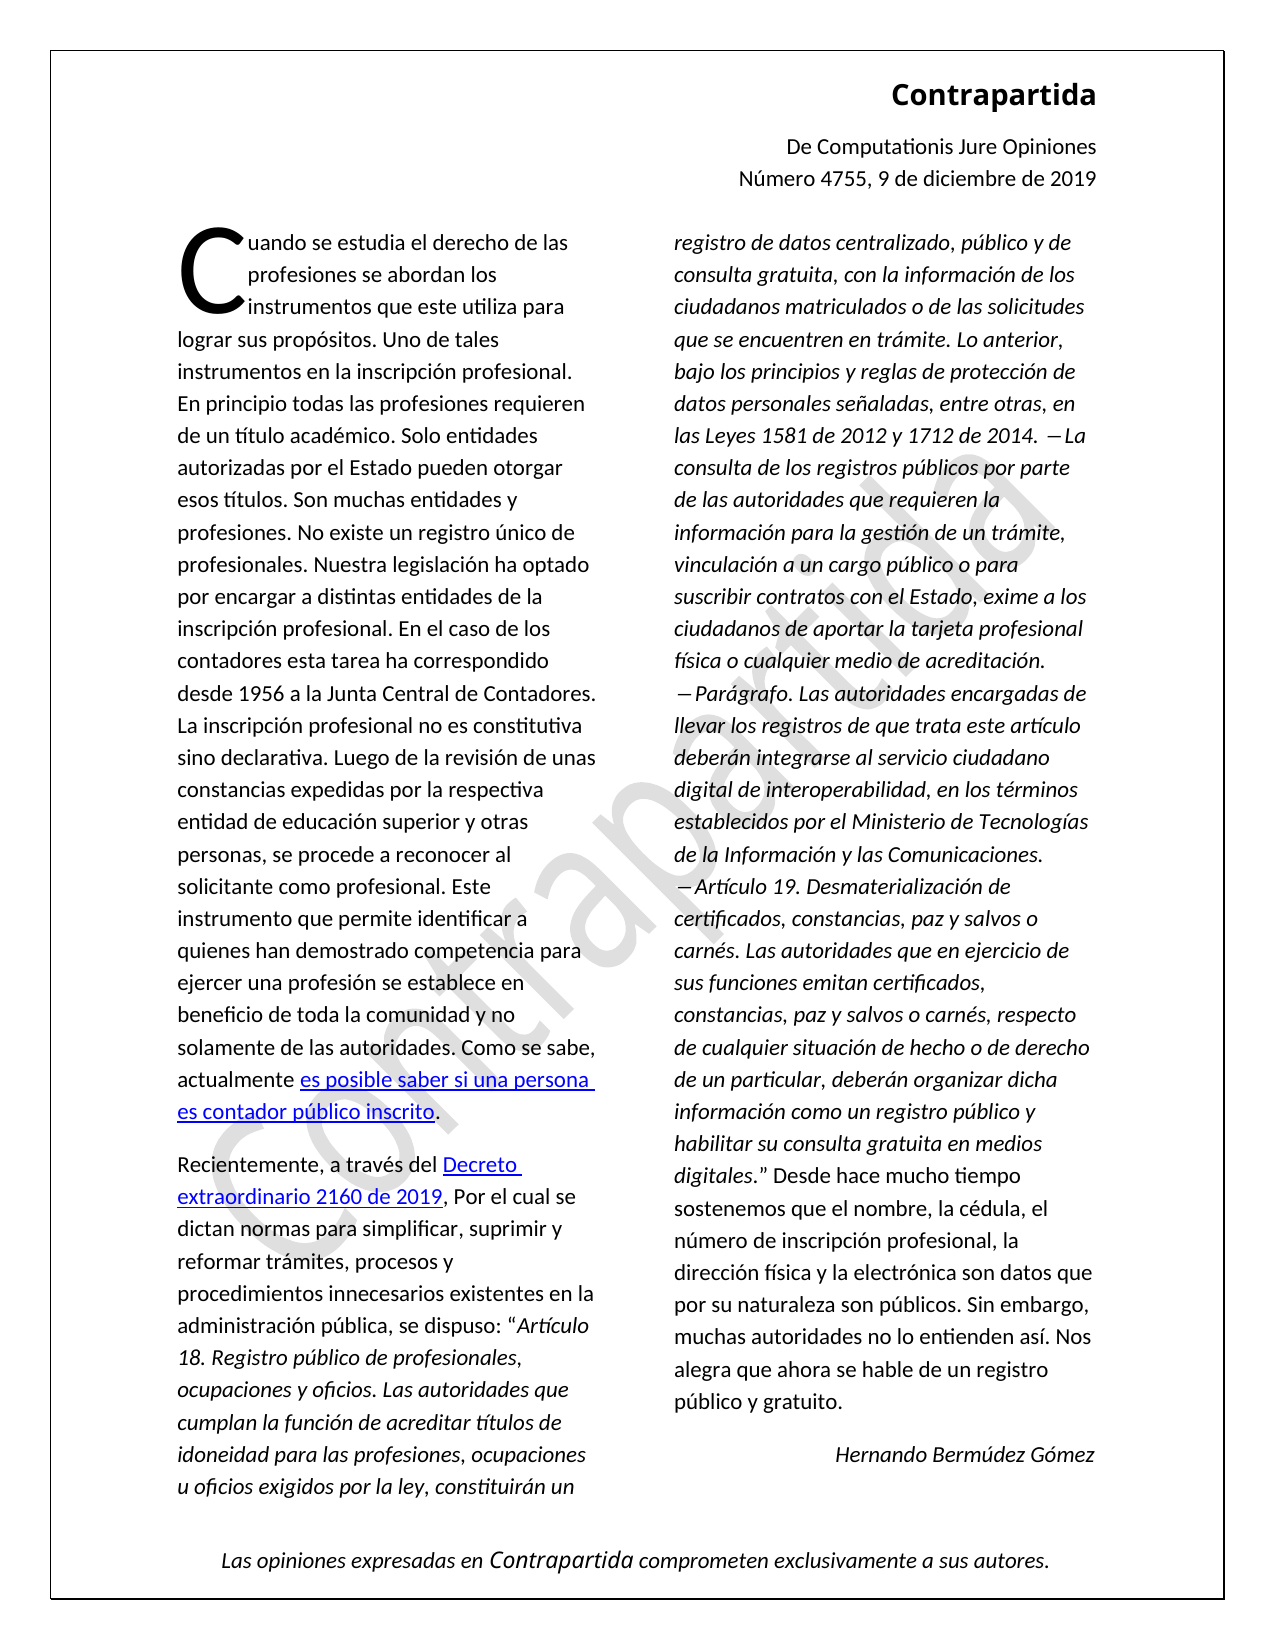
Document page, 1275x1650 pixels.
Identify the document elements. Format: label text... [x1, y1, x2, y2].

text Recientemente, a través del Decreto extraordinario 2160 de 2019, Por el cual se dictan normas para simplificar, suprimir y reformar trámites, procesos y procedimientos innecesarios existentes en la administración pública, se dispuso: “Artículo 18. Registro público de profesionales, ocupaciones y oficios. Las autoridades que cumplan la función de acreditar títulos de idoneidad para las profesiones, ocupaciones u oficios exigidos por la ley, constituirán un registro de datos centralizado, público y de consulta gratuita, con la información de los ciudadanos matriculados o de las solicitudes que se encuentren en trámite. Lo anterior, bajo los principios y reglas de protección de datos personales señaladas, entre otras, en las Leyes 1581 de 2012 y 1712 de 2014. ―La consulta de los registros públicos por parte de las autoridades que requieren la información para la gestión de un trámite, vinculación a un cargo público o para suscribir contratos con el Estado, exime a los ciudadanos de aportar la tarjeta profesional física o cualquier medio de acreditación. ―Parágrafo. Las autoridades encargadas de llevar los registros de que trata este artículo deberán integrarse al servicio ciudadano digital de interoperabilidad, en los términos establecidos por el Ministerio de Tecnologías de la Información y las Comunicaciones. ―Artículo 19. Desmaterialización de certificados, constancias, paz y salvos o carnés. Las autoridades que en ejercicio de sus funciones emitan certificados, constancias, paz y salvos o carnés, respecto de cualquier situación de hecho o de derecho de un particular, deberán organizar dicha información como un registro público y habilitar su consulta gratuita en medios digitales.” Desde hace mucho tiempo sostenemos que el nombre, la cédula, el número de inscripción profesional, la dirección física y la electrónica son datos que por su naturaleza son públicos. Sin embargo, muchas autoridades no lo entienden así. Nos alegra que ahora se hable de un registro público y gratuito. [674, 228, 1097, 1415]
text Hernando Bermúdez Gómez [674, 1440, 1097, 1468]
text uando se estudia el derecho de las profesiones se abordan los instrumentos que este utiliza para lograr sus propósitos. Uno de tales instrumentos en la inscripción profesional. En principio todas las profesiones requieren de un título académico. Solo entidades autorizadas por el Estado pueden otorgar esos títulos. Son muchas entidades y profesiones. No existe un registro único de profesionales. Nuestra legislación ha optado por encargar a distintas entidades de la inscripción profesional. En el caso de los contadores esta tarea ha correspondido desde 1956 a la Junta Central de Contadores. La inscripción profesional no es constitutiva sino declarativa. Luego de la revisión de unas constancias expedidas por la respectiva entidad de educación superior y otras personas, se procede a reconocer al solicitante como profesional. Este instrumento que permite identificar a quienes han demostrado competencia para ejercer una profesión se establece en beneficio de toda la comunidad y no solamente de las autoridades. Como se sabe, actualmente es posible saber si una persona es contador público inscrito. [177, 228, 600, 1125]
text Recientemente, a través del Decreto extraordinario 2160 de 2019, Por el cual se dictan normas para simplificar, suprimir y reformar trámites, procesos y procedimientos innecesarios existentes en la administración pública, se dispuso: “Artículo 18. Registro público de profesionales, ocupaciones y oficios. Las autoridades que cumplan la función de acreditar títulos de idoneidad para las profesiones, ocupaciones u oficios exigidos por la ley, constituirán un registro de datos centralizado, público y de consulta gratuita, con la información de los ciudadanos matriculados o de las solicitudes que se encuentren en trámite. Lo anterior, bajo los principios y reglas de protección de datos personales señaladas, entre otras, en las Leyes 1581 de 2012 y 1712 de 2014. ―La consulta de los registros públicos por parte de las autoridades que requieren la información para la gestión de un trámite, vinculación a un cargo público o para suscribir contratos con el Estado, exime a los ciudadanos de aportar la tarjeta profesional física o cualquier medio de acreditación. ―Parágrafo. Las autoridades encargadas de llevar los registros de que trata este artículo deberán integrarse al servicio ciudadano digital de interoperabilidad, en los términos establecidos por el Ministerio de Tecnologías de la Información y las Comunicaciones. ―Artículo 19. Desmaterialización de certificados, constancias, paz y salvos o carnés. Las autoridades que en ejercicio de sus funciones emitan certificados, constancias, paz y salvos o carnés, respecto de cualquier situación de hecho o de derecho de un particular, deberán organizar dicha información como un registro público y habilitar su consulta gratuita en medios digitales.” Desde hace mucho tiempo sostenemos que el nombre, la cédula, el número de inscripción profesional, la dirección física y la electrónica son datos que por su naturaleza son públicos. Sin embargo, muchas autoridades no lo entienden así. Nos alegra que ahora se hable de un registro público y gratuito. [177, 1150, 600, 1500]
